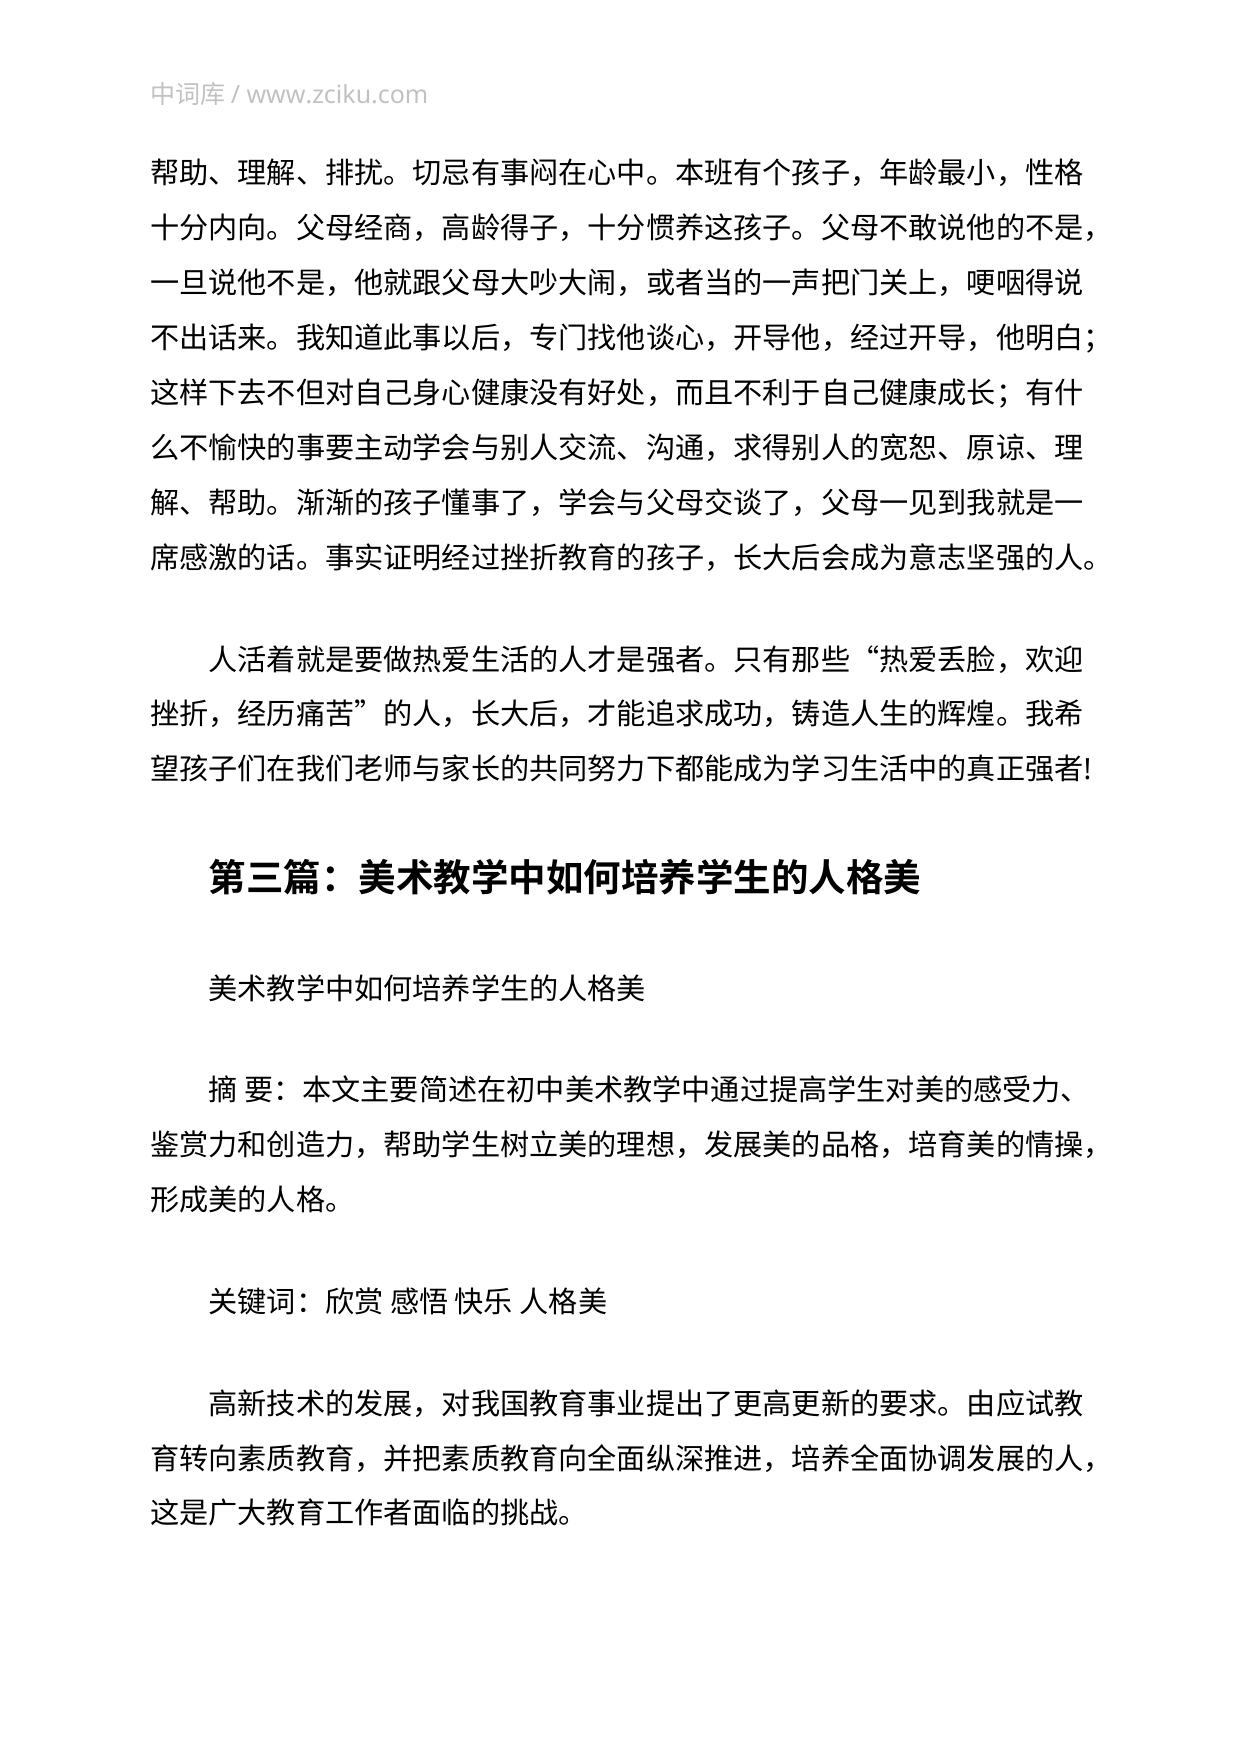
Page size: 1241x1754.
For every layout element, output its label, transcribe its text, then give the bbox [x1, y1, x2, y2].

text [150, 150, 1090, 577]
text 人活着就是要做热爱生活的人才是强者。只有那些“热爱丢脸，欢迎挫折，经历痛苦”的人，长大后，才能追求成功，铸造人生的辉煌。我希望孩子们在我们老师与家长的共同努力下都能成为学习生活中的真正强者! [150, 636, 1090, 788]
text 第三篇：美术教学中如何培养学生的人格美 [150, 848, 1090, 902]
text 关键词：欣赏 感悟 快乐 人格美 [150, 1278, 1090, 1321]
text 摘 要：本文主要简述在初中美术教学中通过提高学生对美的感受力、鉴赏力和创造力，帮助学生树立美的理想，发展美的品格，培育美的情操，形成美的人格。 [150, 1067, 1090, 1219]
text 美术教学中如何培养学生的人格美 [150, 965, 1090, 1007]
text 高新技术的发展，对我国教育事业提出了更高更新的要求。由应试教育转向素质教育，并把素质教育向全面纵深推进，培养全面协调发展的人，这是广大教育工作者面临的挑战。 [150, 1380, 1090, 1532]
